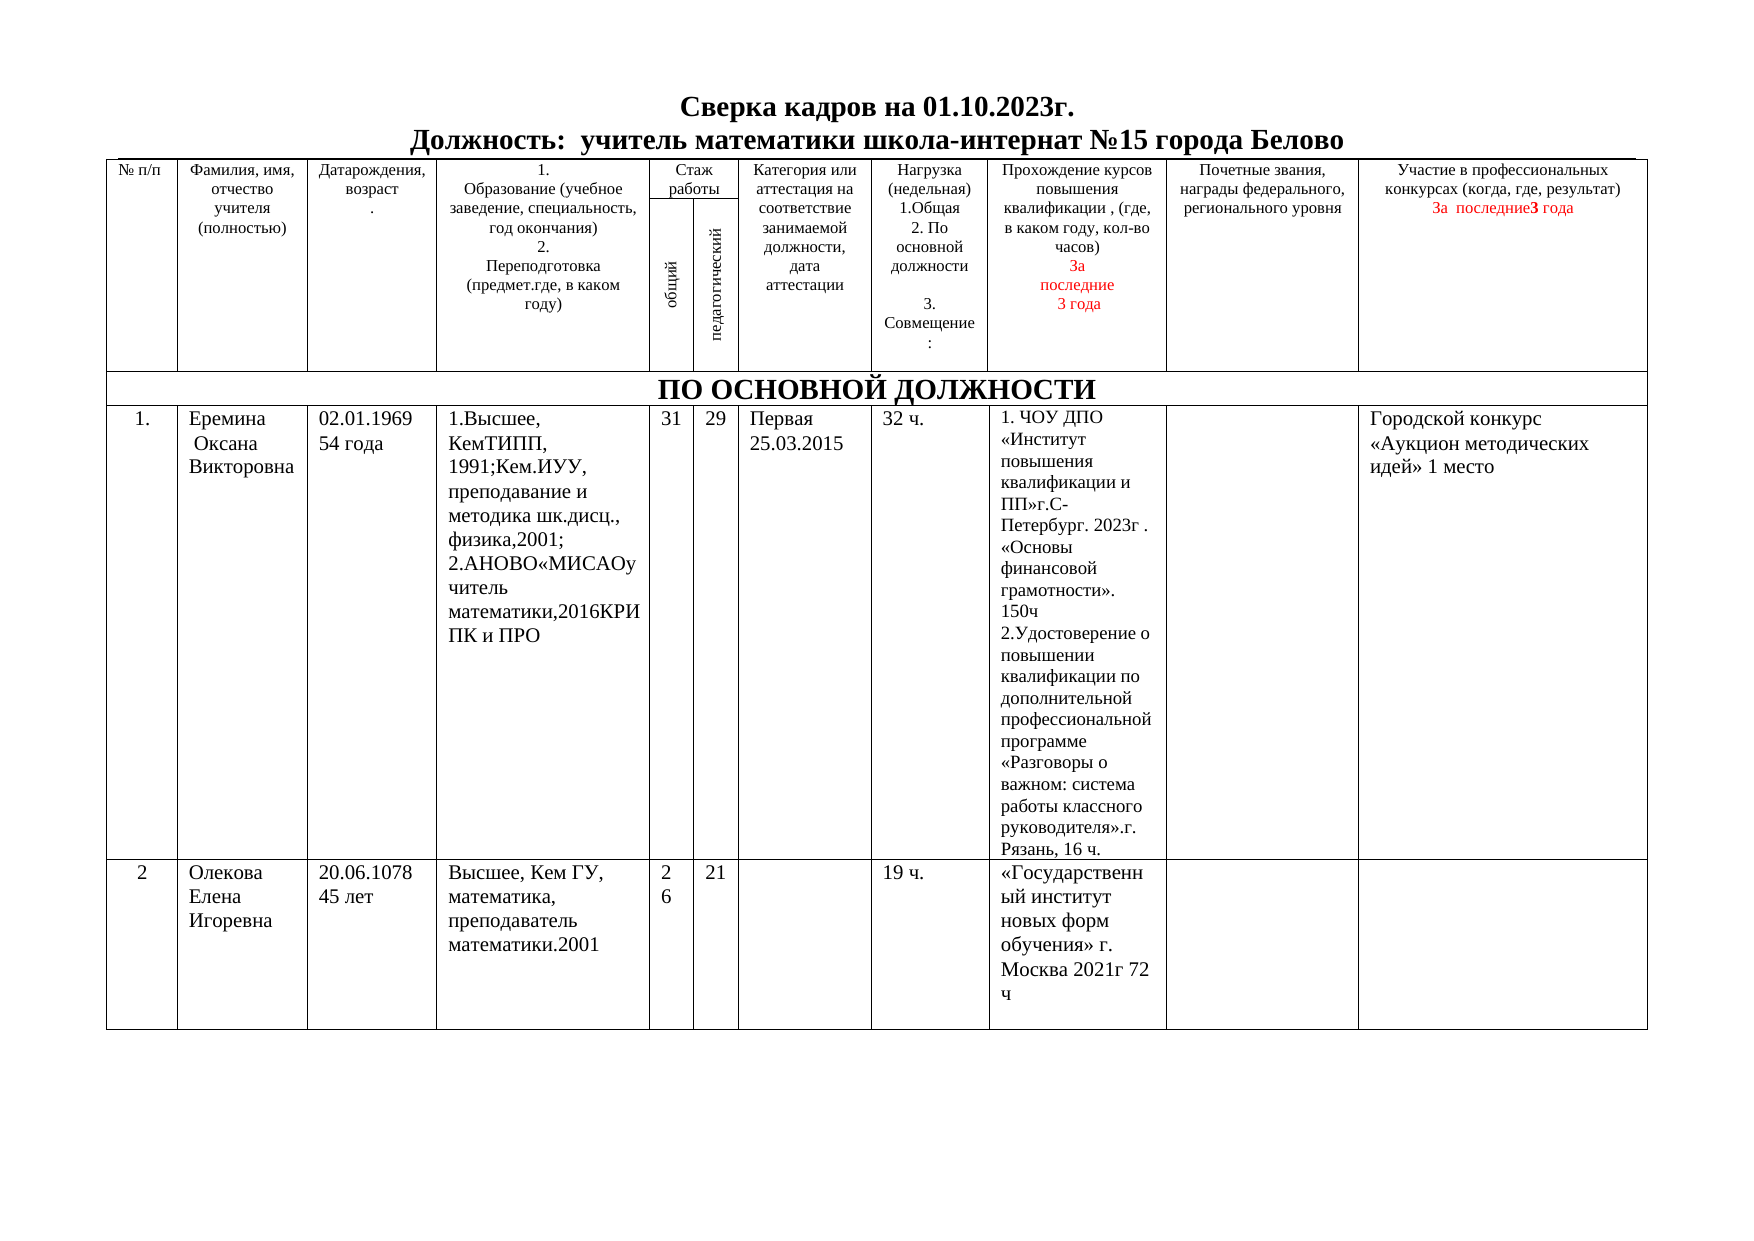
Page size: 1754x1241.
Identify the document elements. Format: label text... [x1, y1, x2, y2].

table_header Почетные звания, награды федерального, регионального уровня [1167, 160, 1358, 371]
table_cell Городской конкурс «Аукцион методических идей» 1 место [1359, 406, 1647, 859]
table_cell 20.06.1078 45 лет [308, 860, 436, 1029]
table_header Датарождения, возраст . [308, 160, 436, 371]
table_header Категория или аттестация на соответствие занимаемой должности, дата аттестации [739, 160, 871, 371]
table_cell «Государственный институт новых форм обучения» г. Москва 2021г 72 ч [990, 860, 1166, 1029]
table_cell 2 [107, 860, 177, 1029]
table_cell [1359, 860, 1647, 1029]
table_cell педагогический [694, 199, 738, 371]
table_cell 31 [650, 406, 693, 859]
table_cell 1. [107, 406, 177, 859]
table_cell ПО ОСНОВНОЙ ДОЛЖНОСТИ [107, 372, 1647, 405]
table_cell 1.Высшее, КемТИПП, 1991;Кем.ИУУ, преподавание и методика шк.дисц., физика,2001; 2.АНОВО«МИСАОучитель математики,2016КРИПК и ПРО [437, 406, 649, 859]
text Сверка кадров на 01.10.2023г. [118, 89, 1636, 122]
table_header Фамилия, имя, отчество учителя (полностью) [178, 160, 307, 371]
table_cell 02.01.1969 54 года [308, 406, 436, 859]
table_cell Первая 25.03.2015 [739, 406, 871, 859]
table_header Стаж работы [650, 160, 738, 198]
table_cell [1167, 860, 1358, 1029]
table_cell Высшее, Кем ГУ, математика, преподаватель математики.2001 [437, 860, 649, 1029]
table_header 1. Образование (учебное заведение, специальность, год окончания) 2. Переподготовка (предмет.где, в каком году) [437, 160, 649, 371]
table_cell 1. ЧОУ ДПО «Институт повышения квалификации и ПП»г.С-Петербург. 2023г . «Основы финансовой грамотности». 150ч 2.Удостоверение о повышении квалификации по дополнительной профессиональной программе «Разговоры о важном: система работы классного руководителя».г. Рязань, 16 ч. [990, 406, 1166, 859]
text Должность: учитель математики школа-интернат №15 города Белово [118, 122, 1636, 158]
table_cell 19 ч. [872, 860, 989, 1029]
table_cell 26 [650, 860, 693, 1029]
table_cell Еремина Оксана Викторовна [178, 406, 307, 859]
table_cell 29 [694, 406, 738, 859]
table_header Участие в профессиональных конкурсах (когда, где, результат) За последние3 года [1359, 160, 1647, 371]
table_cell [1167, 406, 1358, 859]
table_header № п/п [107, 160, 177, 371]
table_cell 32 ч. [872, 406, 989, 859]
table_header Нагрузка (недельная) 1.Общая 2. По основной должности 3. Совмещение: [872, 160, 987, 371]
table_cell [739, 860, 871, 1029]
table_cell общий [650, 199, 693, 371]
table_cell Олекова Елена Игоревна [178, 860, 307, 1029]
table_cell 21 [694, 860, 738, 1029]
table_header Прохождение курсов повышения квалификации , (где, в каком году, кол-во часов) За последние 3 года [988, 160, 1166, 371]
